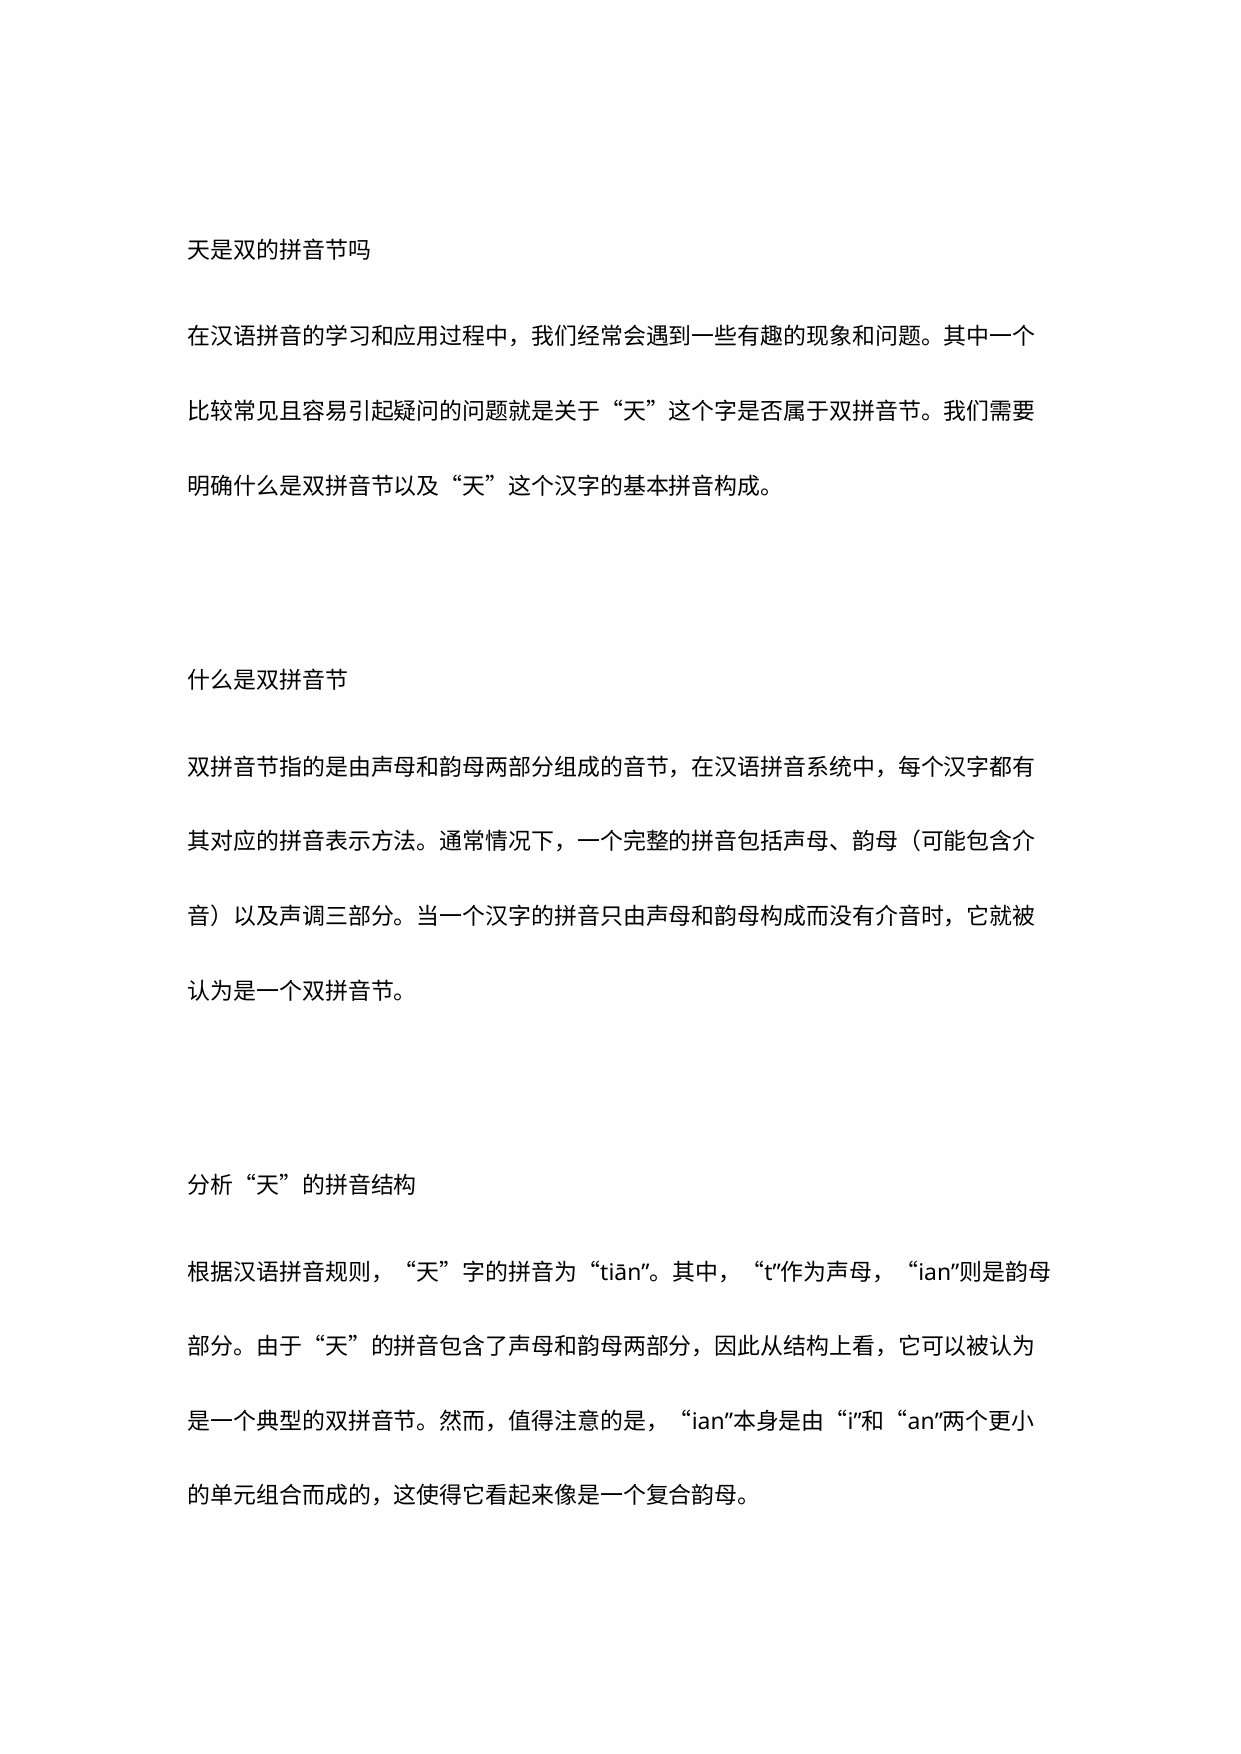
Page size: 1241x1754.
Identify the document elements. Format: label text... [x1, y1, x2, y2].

text 双拼音节指的是由声母和韵母两部分组成的音节，在汉语拼音系统中，每个汉字都有其对应的拼音表示方法。通常情况下，一个完整的拼音包括声母、韵母（可能包含介音）以及声调三部分。当一个汉字的拼音只由声母和韵母构成而没有介音时，它就被认为是一个双拼音节。 [187, 733, 1053, 1022]
text 天是双的拼音节吗 [187, 216, 1053, 281]
text 分析“天”的拼音结构 [187, 1151, 1053, 1216]
text 根据汉语拼音规则，“天”字的拼音为“tiān”。其中，“t”作为声母，“ian”则是韵母部分。由于“天”的拼音包含了声母和韵母两部分，因此从结构上看，它可以被认为是一个典型的双拼音节。然而，值得注意的是，“ian”本身是由“i”和“an”两个更小的单元组合而成的，这使得它看起来像是一个复合韵母。 [187, 1237, 1053, 1527]
text 什么是双拼音节 [187, 646, 1053, 711]
text 在汉语拼音的学习和应用过程中，我们经常会遇到一些有趣的现象和问题。其中一个比较常见且容易引起疑问的问题就是关于“天”这个字是否属于双拼音节。我们需要明确什么是双拼音节以及“天”这个汉字的基本拼音构成。 [187, 302, 1053, 517]
